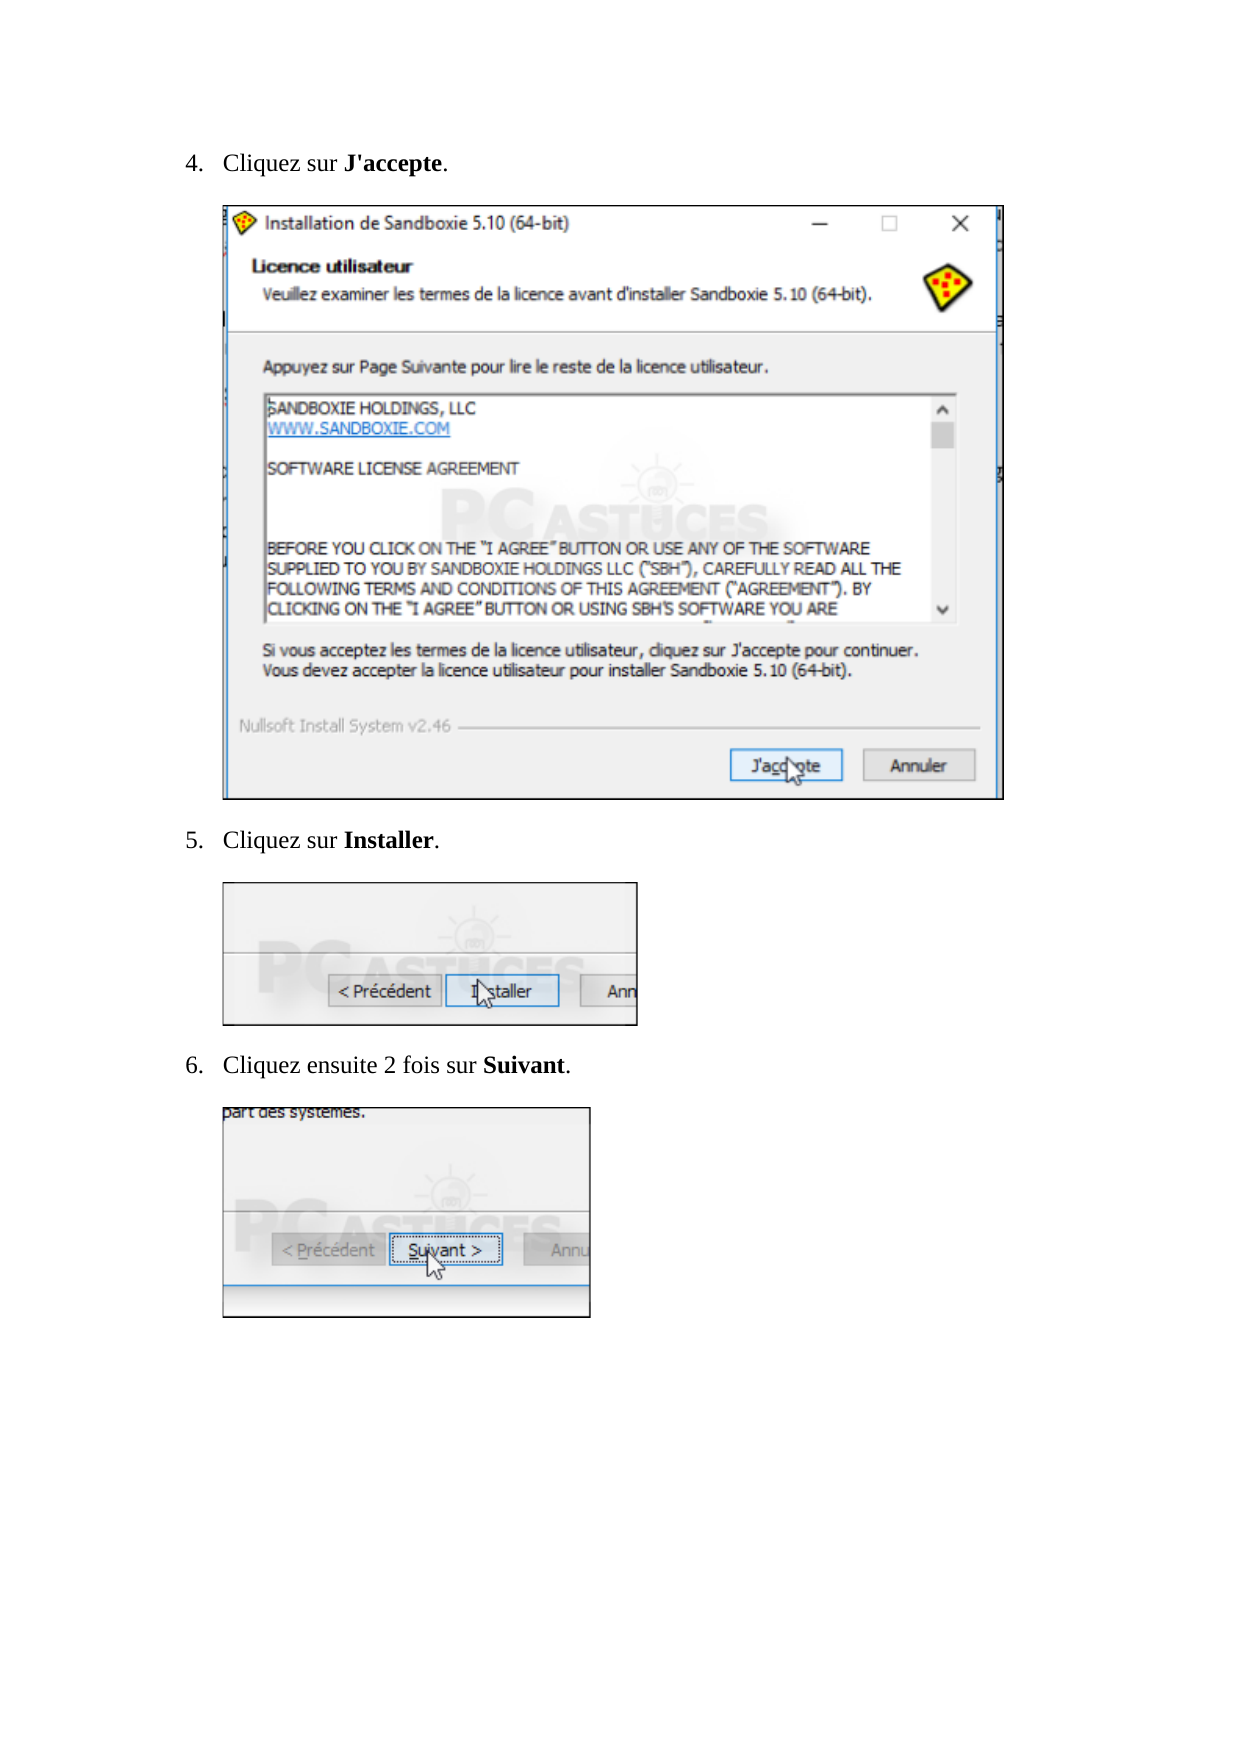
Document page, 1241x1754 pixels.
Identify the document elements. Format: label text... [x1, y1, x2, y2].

picture [222, 882, 638, 1026]
picture [222, 1107, 591, 1318]
picture [222, 205, 1004, 800]
